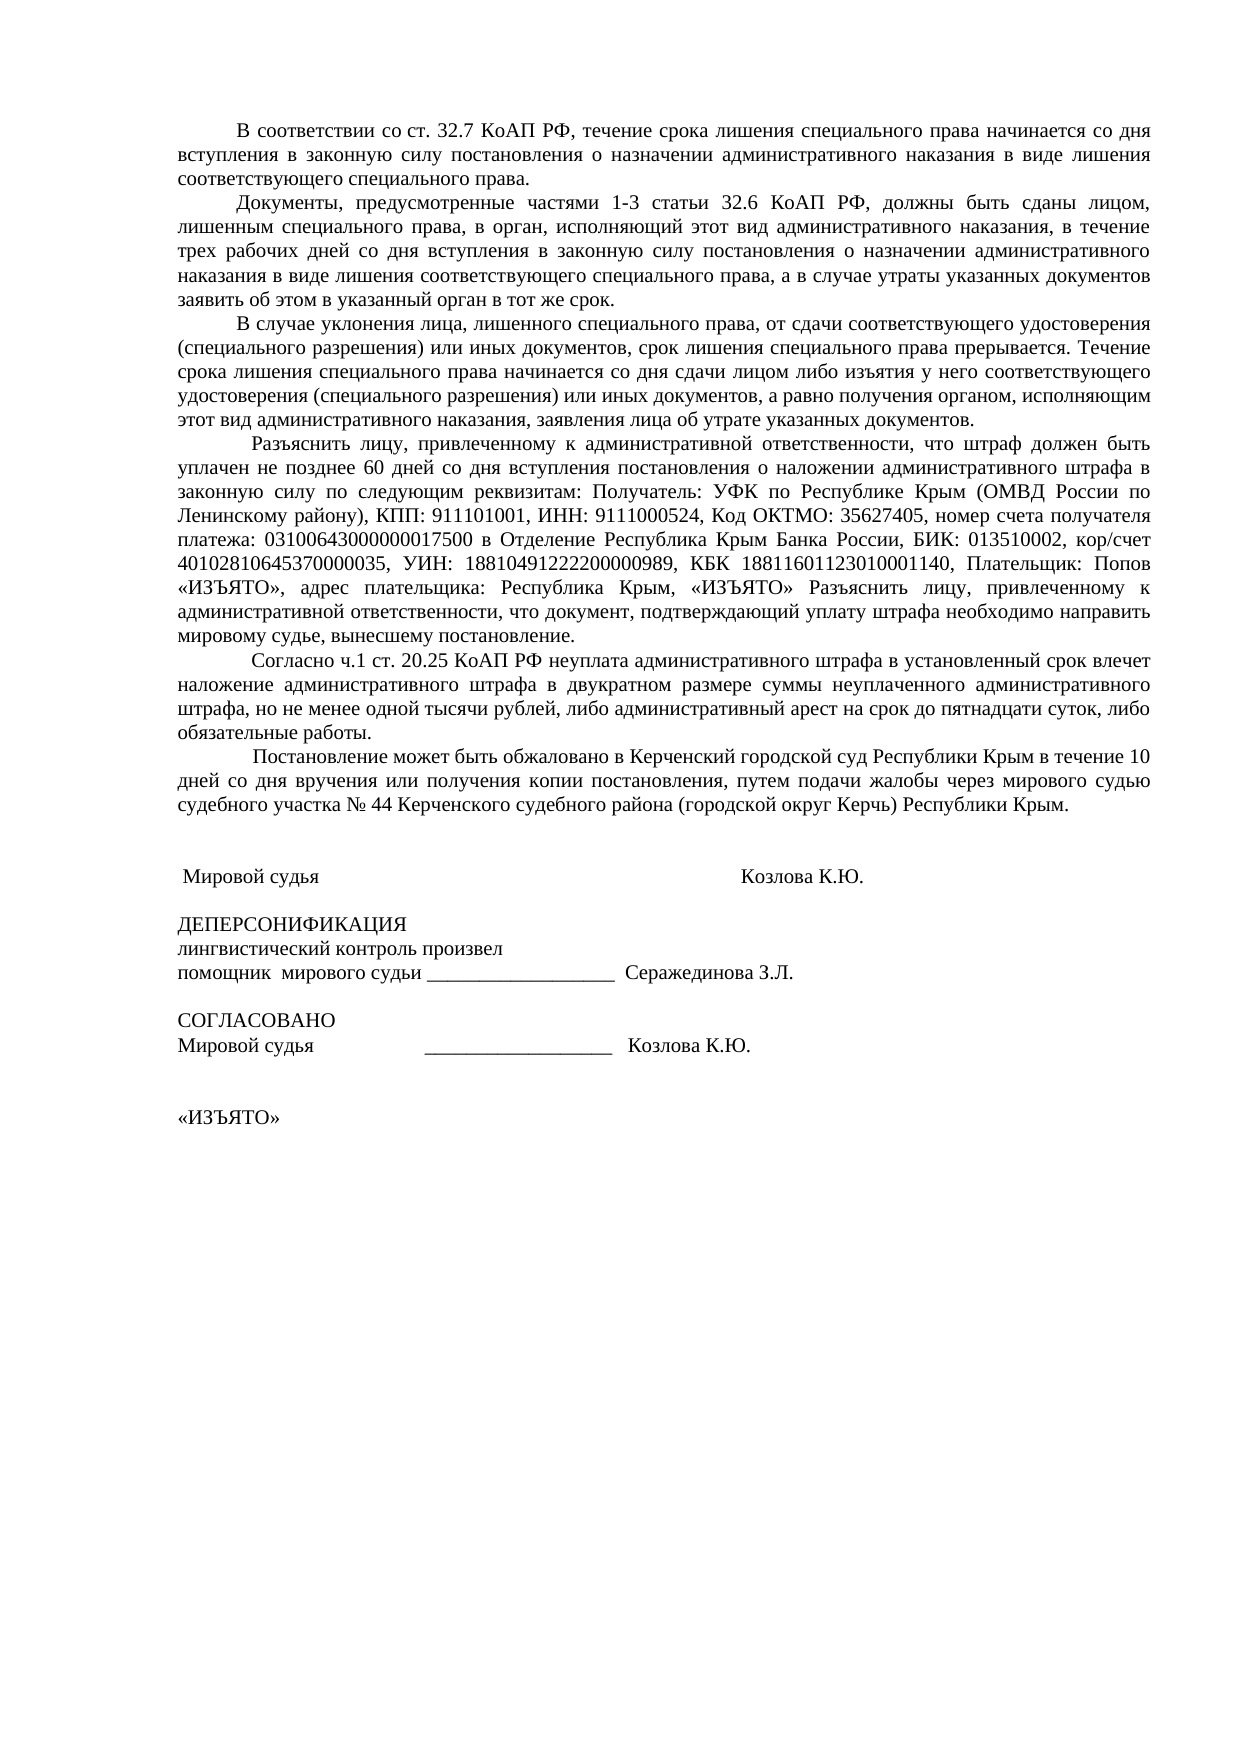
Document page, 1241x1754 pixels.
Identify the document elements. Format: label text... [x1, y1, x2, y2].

text ДЕПЕРСОНИФИКАЦИЯ [177, 912, 1152, 936]
text Разъяснить лицу, привлеченному к административной ответственности, что штраф должен быть уплачен не позднее 60 дней со дня вступления постановления о наложении административного штрафа в законную силу по следующим реквизитам: Получатель: УФК по Республике Крым (ОМВД России по Ленинскому району), КПП: 911101001, ИНН: 9111000524, Код ОКТМО: 35627405, номер счета получателя платежа: 03100643000000017500 в Отделение Республика Крым Банка России, БИК: 013510002, кор/счет 40102810645370000035, УИН: 18810491222200000989, КБК 18811601123010001140, Плательщик: Попов «ИЗЪЯТО», адрес плательщика: Республика Крым, «ИЗЪЯТО» Разъяснить лицу, привлеченному к административной ответственности, что документ, подтверждающий уплату штрафа необходимо направить мировому судье, вынесшему постановление. [177, 431, 1152, 647]
text Мировой судья Козлова К.Ю. [177, 864, 1152, 888]
text помощник мирового судьи __________________ Серажединова З.Л. [177, 960, 1152, 984]
text В соответствии со ст. 32.7 КоАП РФ, течение срока лишения специального права начинается со дня вступления в законную силу постановления о назначении административного наказания в виде лишения соответствующего специального права. [177, 118, 1152, 190]
text В случае уклонения лица, лишенного специального права, от сдачи соответствующего удостоверения (специального разрешения) или иных документов, срок лишения специального права прерывается. Течение срока лишения специального права начинается со дня сдачи лицом либо изъятия у него соответствующего удостоверения (специального разрешения) или иных документов, а равно получения органом, исполняющим этот вид административного наказания, заявления лица об утрате указанных документов. [177, 311, 1152, 431]
text СОГЛАСОВАНО [177, 1008, 1152, 1032]
text «ИЗЪЯТО» [177, 1105, 1152, 1129]
text Согласно ч.1 ст. 20.25 КоАП РФ неуплата административного штрафа в установленный срок влечет наложение административного штрафа в двукратном размере суммы неуплаченного административного штрафа, но не менее одной тысячи рублей, либо административный арест на срок до пятнадцати суток, либо обязательные работы. [177, 647, 1152, 744]
text Мировой судья __________________ Козлова К.Ю. [177, 1032, 1152, 1057]
text Документы, предусмотренные частями 1-3 статьи 32.6 КоАП РФ, должны быть сданы лицом, лишенным специального права, в орган, исполняющий этот вид административного наказания, в течение трех рабочих дней со дня вступления в законную силу постановления о назначении административного наказания в виде лишения соответствующего специального права, а в случае утраты указанных документов заявить об этом в указанный орган в тот же срок. [177, 190, 1152, 311]
text Постановление может быть обжаловано в Керченский городской суд Республики Крым в течение 10 дней со дня вручения или получения копии постановления, путем подачи жалобы через мирового судью судебного участка № 44 Керченского судебного района (городской округ Керчь) Республики Крым. [177, 744, 1152, 816]
text лингвистический контроль произвел [177, 936, 1152, 960]
